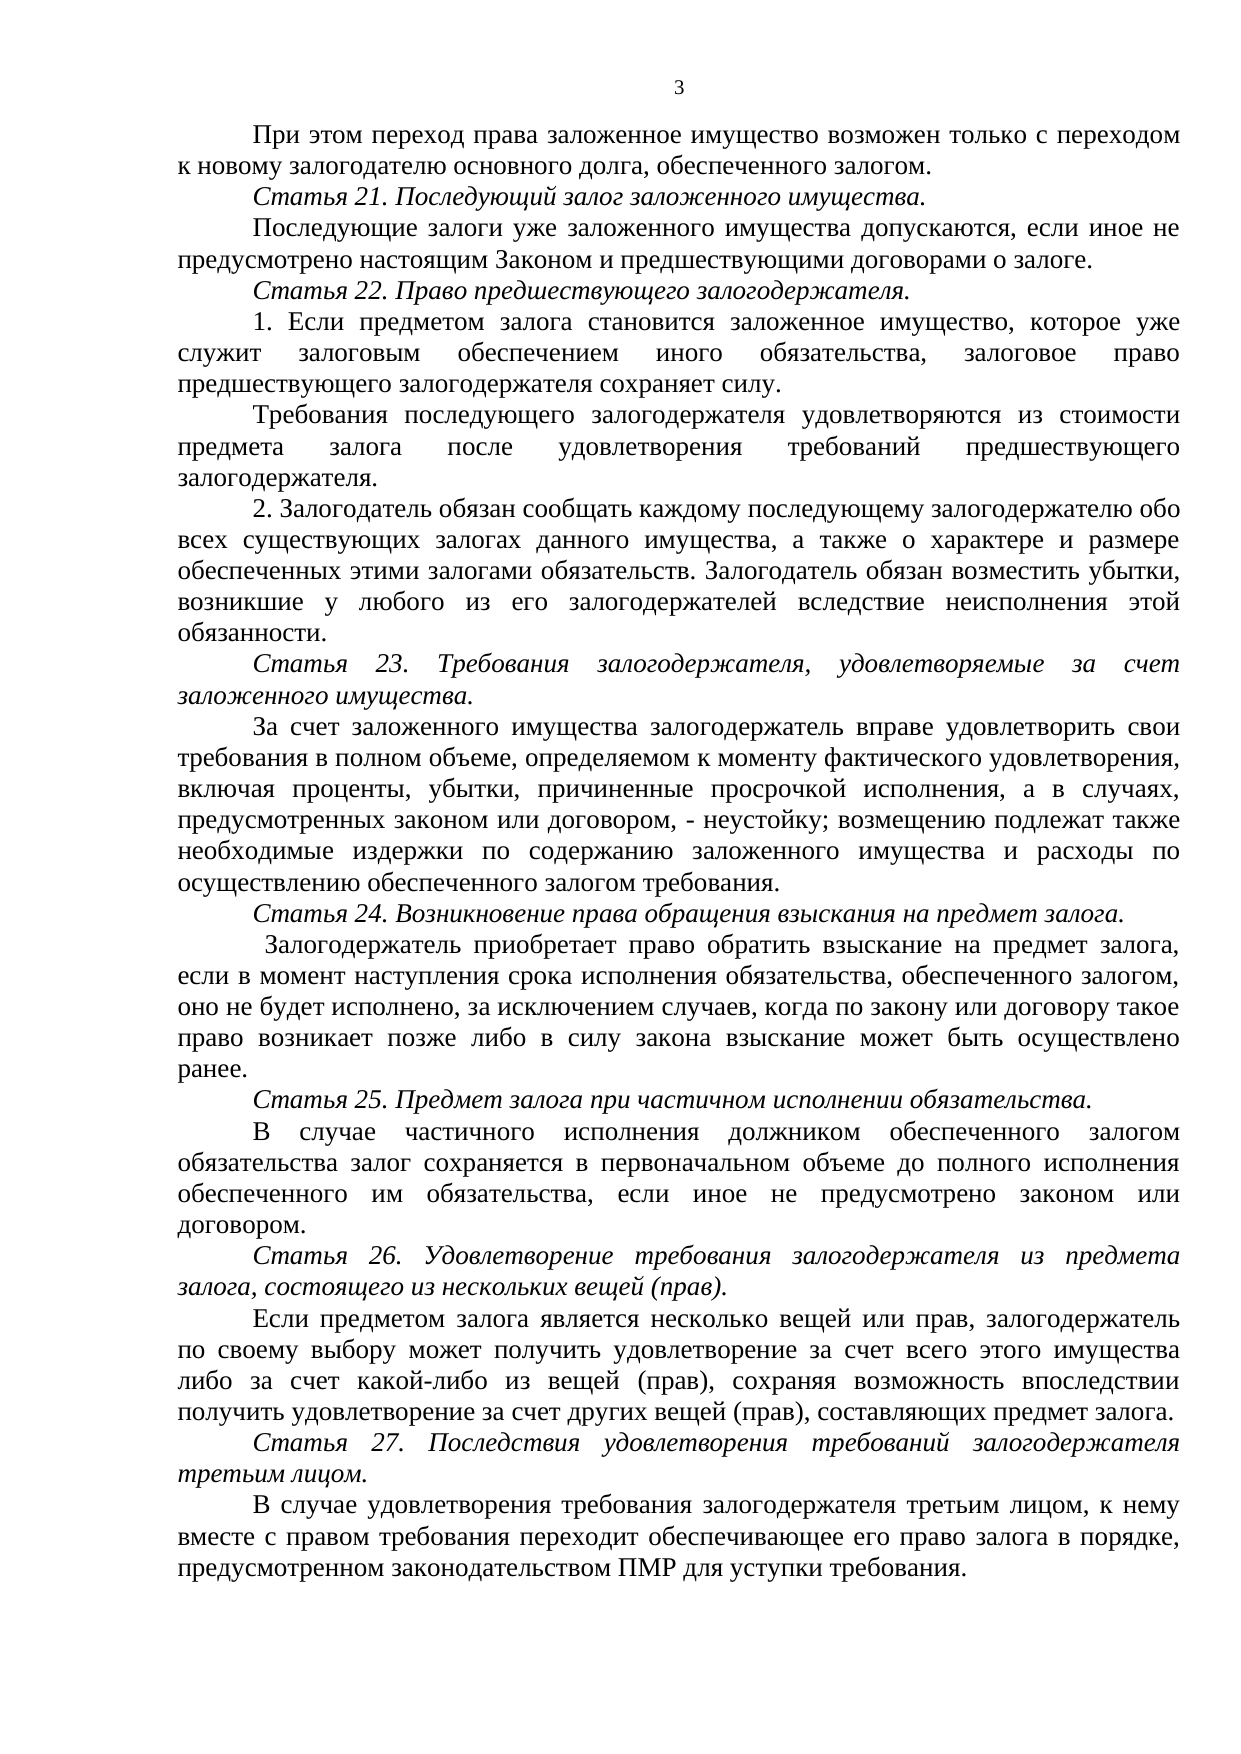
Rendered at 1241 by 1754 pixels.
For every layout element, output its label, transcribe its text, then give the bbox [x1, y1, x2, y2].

text 1. Если предметом залога становится заложенное имущество, которое уже служит залоговым обеспечением иного обязательства, залоговое право предшествующего залогодержателя сохраняет силу. [177, 305, 1181, 398]
text Последующие залоги уже заложенного имущества допускаются, если иное не предусмотрено настоящим Законом и предшествующими договорами о залоге. [177, 212, 1181, 274]
text Статья 24. Возникновение права обращения взыскания на предмет залога. [177, 897, 1181, 928]
text Статья 23. Требования залогодержателя, удовлетворяемые за счет заложенного имущества. [177, 648, 1181, 710]
text Требования последующего залогодержателя удовлетворяются из стоимости предмета залога после удовлетворения требований предшествующего залогодержателя. [177, 398, 1181, 492]
text Статья 21. Последующий залог заложенного имущества. [177, 180, 1181, 212]
text Статья 25. Предмет залога при частичном исполнении обязательства. [177, 1084, 1181, 1115]
text В случае частичного исполнения должником обеспеченного залогом обязательства залог сохраняется в первоначальном объеме до полного исполнения обеспеченного им обязательства, если иное не предусмотрено законом или договором. [177, 1115, 1181, 1239]
text Статья 27. Последствия удовлетворения требований залогодержателя третьим лицом. [177, 1426, 1181, 1488]
text Статья 26. Удовлетворение требования залогодержателя из предмета залога, состоящего из нескольких вещей (прав). [177, 1239, 1181, 1302]
text Если предметом залога является несколько вещей или прав, залогодержатель по своему выбору может получить удовлетворение за счет всего этого имущества либо за счет какой-либо из вещей (прав), сохраняя возможность впоследствии получить удовлетворение за счет других вещей (прав), составляющих предмет залога. [177, 1302, 1181, 1426]
text В случае удовлетворения требования залогодержателя третьим лицом, к нему вместе с правом требования переходит обеспечивающее его право залога в порядке, предусмотренном законодательством ПМР для уступки требования. [177, 1488, 1181, 1582]
text 2. Залогодатель обязан сообщать каждому последующему залогодержателю обо всех существующих залогах данного имущества, а также о характере и размере обеспеченных этими залогами обязательств. Залогодатель обязан возместить убытки, возникшие у любого из его залогодержателей вследствие неисполнения этой обязанности. [177, 492, 1181, 648]
text Статья 22. Право предшествующего залогодержателя. [177, 274, 1181, 305]
text При этом переход права заложенное имущество возможен только с переходом к новому залогодателю основного долга, обеспеченного залогом. [177, 118, 1181, 180]
text За счет заложенного имущества залогодержатель вправе удовлетворить свои требования в полном объеме, определяемом к моменту фактического удовлетворения, включая проценты, убытки, причиненные просрочкой исполнения, а в случаях, предусмотренных законом или договором, - неустойку; возмещению подлежат также необходимые издержки по содержанию заложенного имущества и расходы по осуществлению обеспеченного залогом требования. [177, 710, 1181, 897]
text Залогодержатель приобретает право обратить взыскание на предмет залога, если в момент наступления срока исполнения обязательства, обеспеченного залогом, оно не будет исполнено, за исключением случаев, когда по закону или договору такое право возникает позже либо в силу закона взыскание может быть осуществлено ранее. [177, 928, 1181, 1084]
